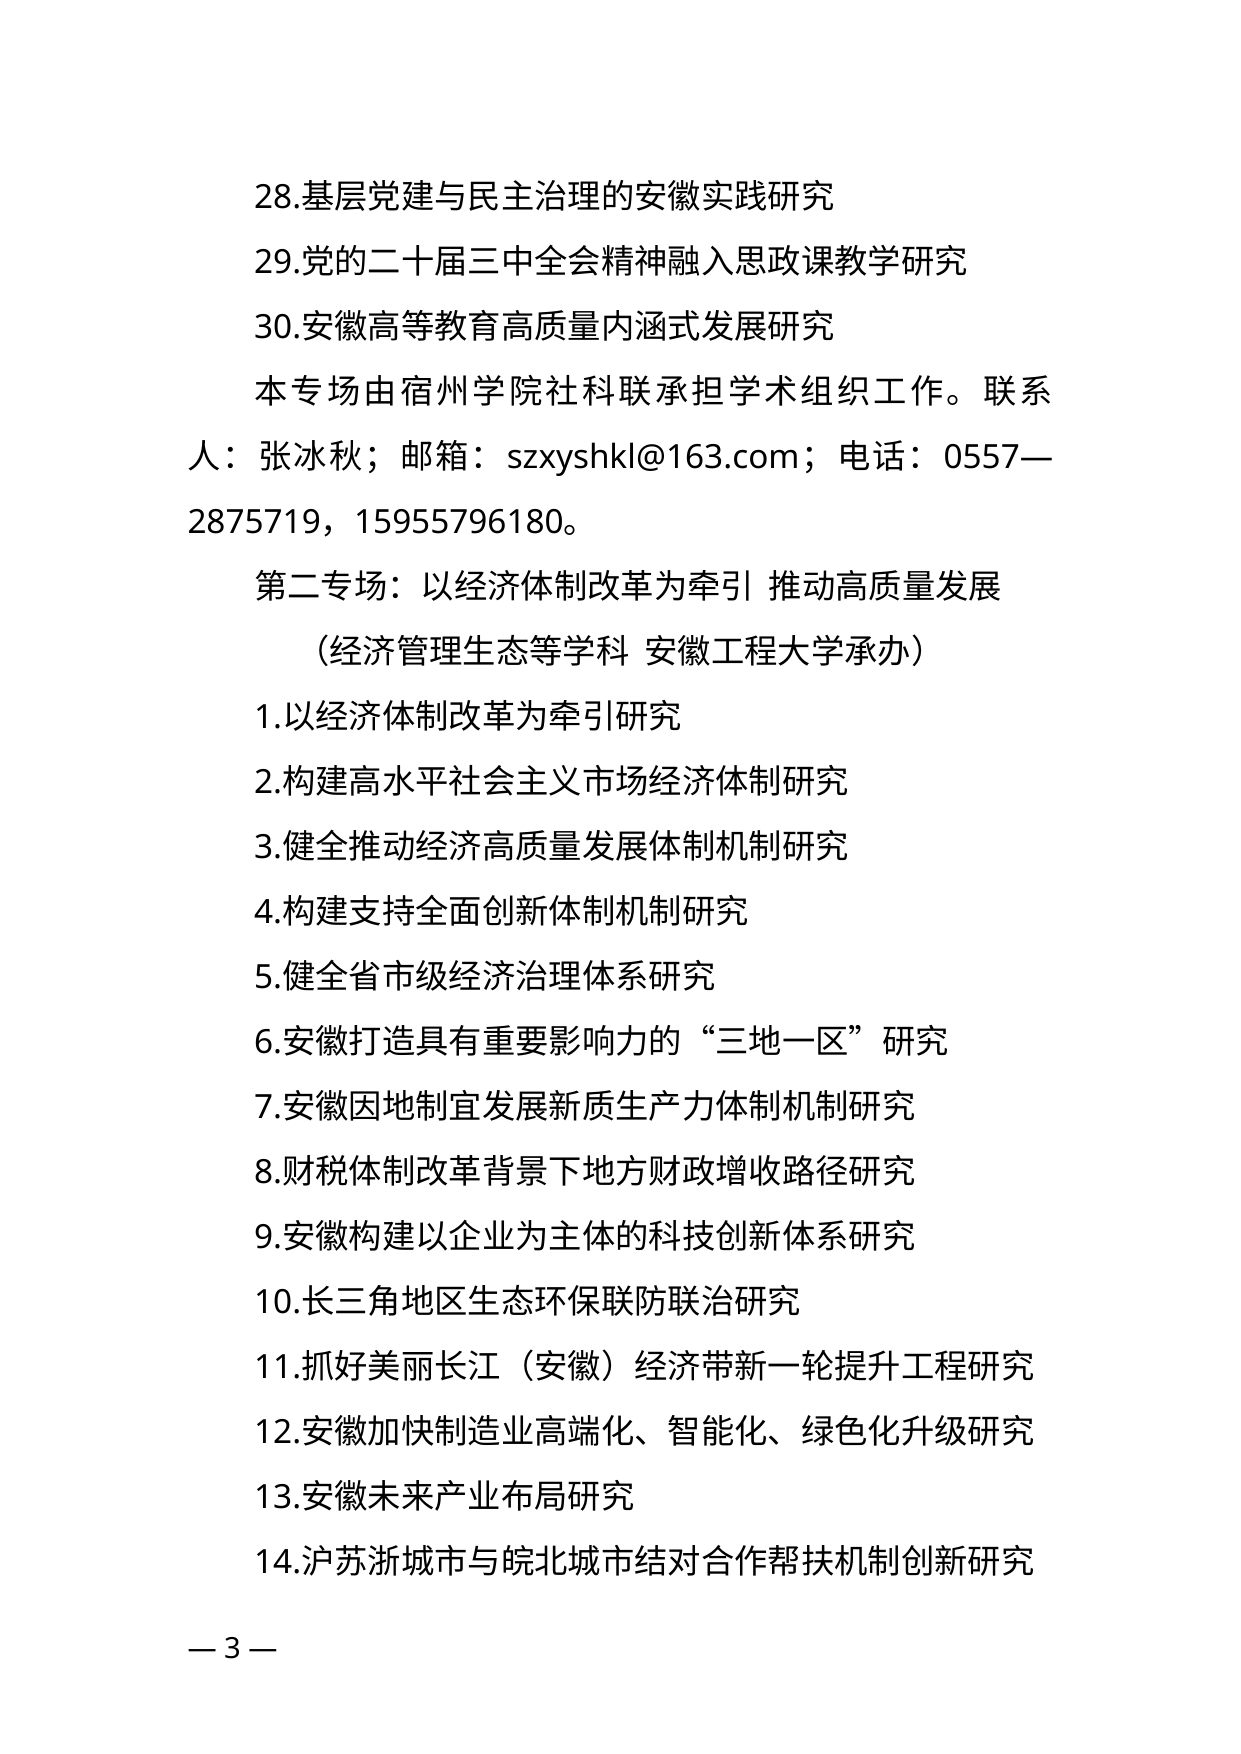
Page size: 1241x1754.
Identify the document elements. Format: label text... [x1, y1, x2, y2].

text 7.安徽因地制宜发展新质生产力体制机制研究 [187, 1072, 1053, 1137]
text 1.以经济体制改革为牵引研究 [187, 682, 1053, 747]
text 第二专场：以经济体制改革为牵引 推动高质量发展 [187, 552, 1053, 617]
text 14.沪苏浙城市与皖北城市结对合作帮扶机制创新研究 [187, 1527, 1053, 1592]
text 5.健全省市级经济治理体系研究 [187, 942, 1053, 1007]
text 12.安徽加快制造业高端化、智能化、绿色化升级研究 [187, 1397, 1053, 1462]
text 11.抓好美丽长江（安徽）经济带新一轮提升工程研究 [187, 1332, 1053, 1397]
text 6.安徽打造具有重要影响力的“三地一区”研究 [187, 1007, 1053, 1072]
text 本专场由宿州学院社科联承担学术组织工作。联系人：张冰秋；邮箱：szxyshkl@163.com；电话：0557—2875719，15955796180。 [187, 357, 1053, 552]
text 29.党的二十届三中全会精神融入思政课教学研究 [187, 227, 1053, 292]
text （经济管理生态等学科 安徽工程大学承办） [187, 617, 1053, 682]
text 2.构建高水平社会主义市场经济体制研究 [187, 747, 1053, 812]
text 10.长三角地区生态环保联防联治研究 [187, 1267, 1053, 1332]
text 8.财税体制改革背景下地方财政增收路径研究 [187, 1137, 1053, 1202]
text 3.健全推动经济高质量发展体制机制研究 [187, 812, 1053, 877]
text 4.构建支持全面创新体制机制研究 [187, 877, 1053, 942]
text 30.安徽高等教育高质量内涵式发展研究 [187, 292, 1053, 357]
text 13.安徽未来产业布局研究 [187, 1462, 1053, 1527]
text 28.基层党建与民主治理的安徽实践研究 [187, 162, 1053, 227]
text 9.安徽构建以企业为主体的科技创新体系研究 [187, 1202, 1053, 1267]
